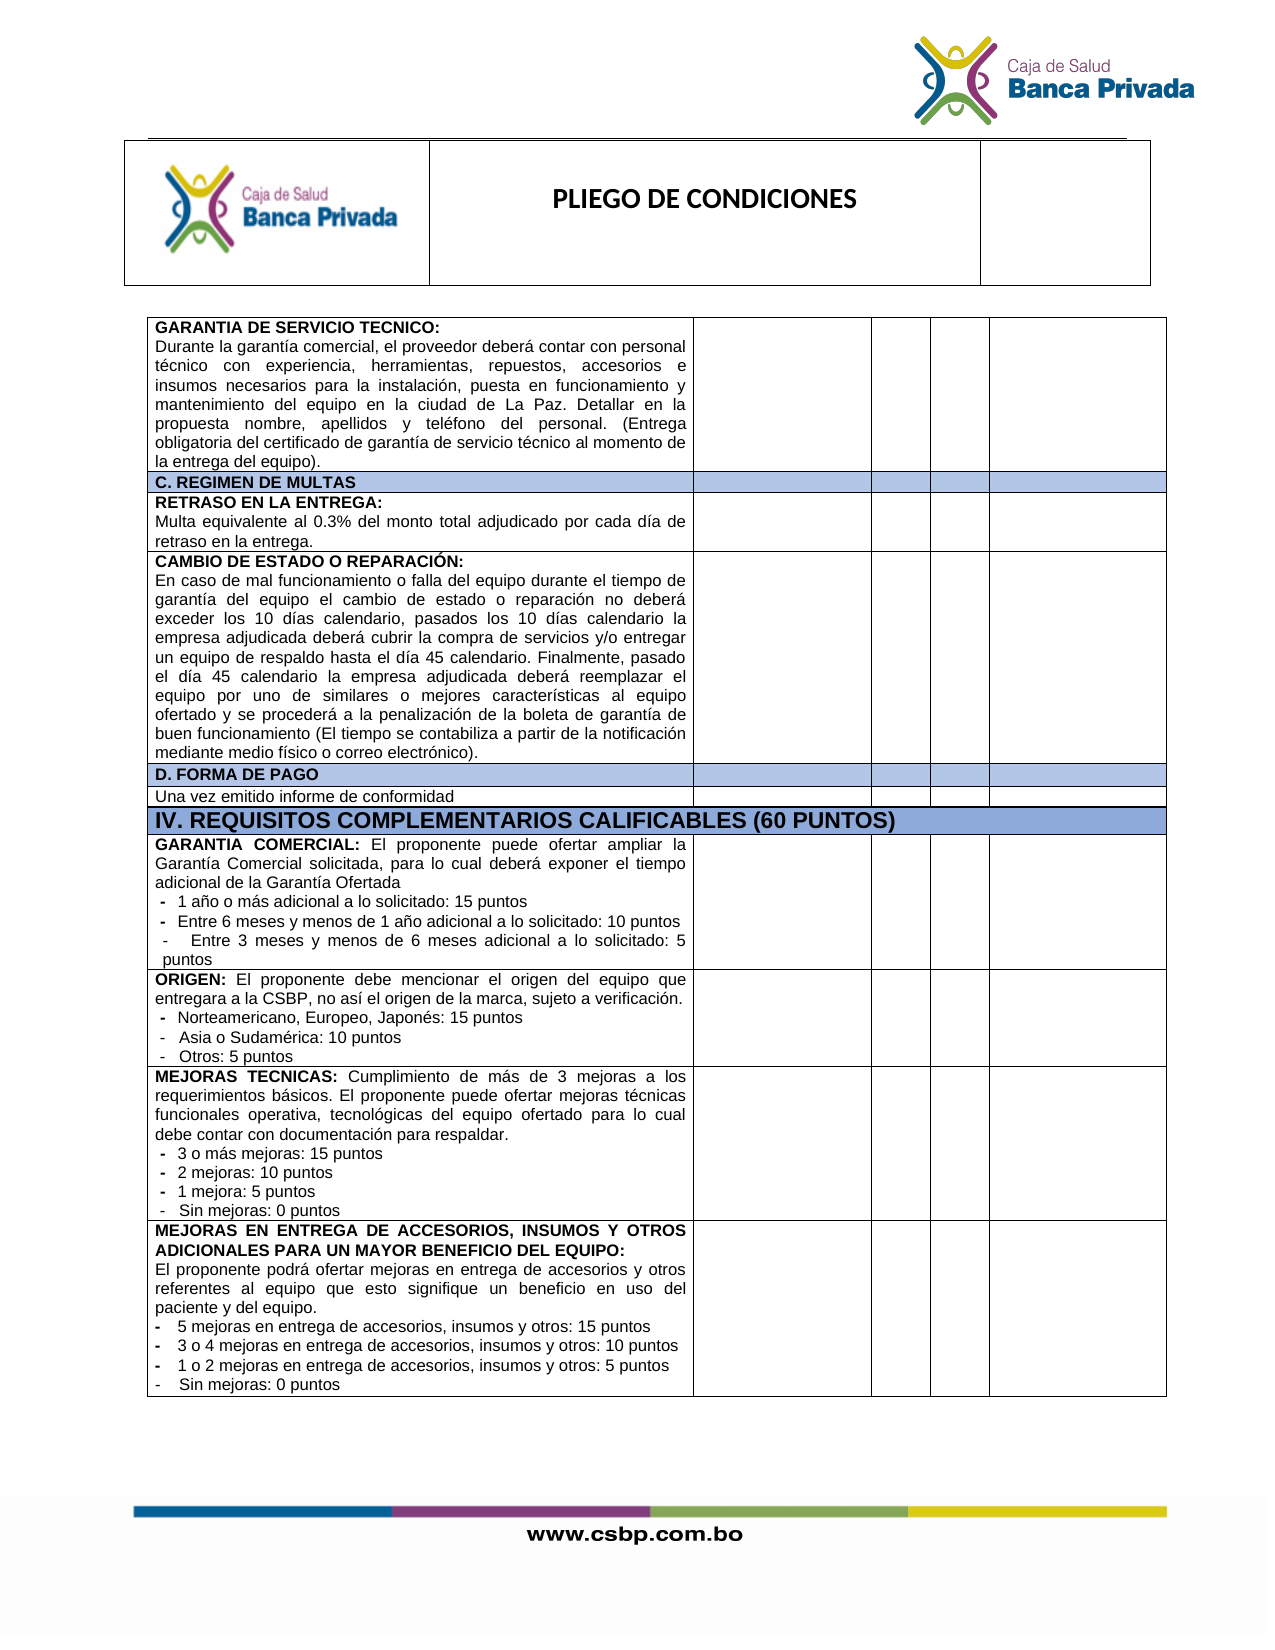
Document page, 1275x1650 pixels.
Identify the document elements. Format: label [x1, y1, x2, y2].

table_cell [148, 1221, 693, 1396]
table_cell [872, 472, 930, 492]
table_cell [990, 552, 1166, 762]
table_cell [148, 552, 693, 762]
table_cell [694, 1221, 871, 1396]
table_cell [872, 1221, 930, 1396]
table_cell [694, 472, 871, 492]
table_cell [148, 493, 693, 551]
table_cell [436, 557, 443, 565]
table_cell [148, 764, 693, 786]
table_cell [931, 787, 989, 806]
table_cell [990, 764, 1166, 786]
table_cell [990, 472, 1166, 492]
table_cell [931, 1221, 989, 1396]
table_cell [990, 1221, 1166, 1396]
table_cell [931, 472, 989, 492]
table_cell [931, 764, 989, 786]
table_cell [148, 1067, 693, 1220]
picture [0, 1496, 1269, 1636]
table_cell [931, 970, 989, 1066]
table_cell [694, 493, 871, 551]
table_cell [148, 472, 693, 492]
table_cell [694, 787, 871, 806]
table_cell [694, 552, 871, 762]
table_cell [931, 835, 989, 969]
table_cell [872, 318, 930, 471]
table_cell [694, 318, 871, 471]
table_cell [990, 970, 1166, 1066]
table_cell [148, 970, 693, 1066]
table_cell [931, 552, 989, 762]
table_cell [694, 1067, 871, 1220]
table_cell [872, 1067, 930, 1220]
picture [150, 141, 406, 259]
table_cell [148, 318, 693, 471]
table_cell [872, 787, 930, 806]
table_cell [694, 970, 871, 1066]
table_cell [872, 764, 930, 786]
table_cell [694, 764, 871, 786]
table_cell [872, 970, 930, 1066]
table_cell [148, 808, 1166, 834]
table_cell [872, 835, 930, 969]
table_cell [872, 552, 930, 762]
picture [903, 28, 1207, 135]
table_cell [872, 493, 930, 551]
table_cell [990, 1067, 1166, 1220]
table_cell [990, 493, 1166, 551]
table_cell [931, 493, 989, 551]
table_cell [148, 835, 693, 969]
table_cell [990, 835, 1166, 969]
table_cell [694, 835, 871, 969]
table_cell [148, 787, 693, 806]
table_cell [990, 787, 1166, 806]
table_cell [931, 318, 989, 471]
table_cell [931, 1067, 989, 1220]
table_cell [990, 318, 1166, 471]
